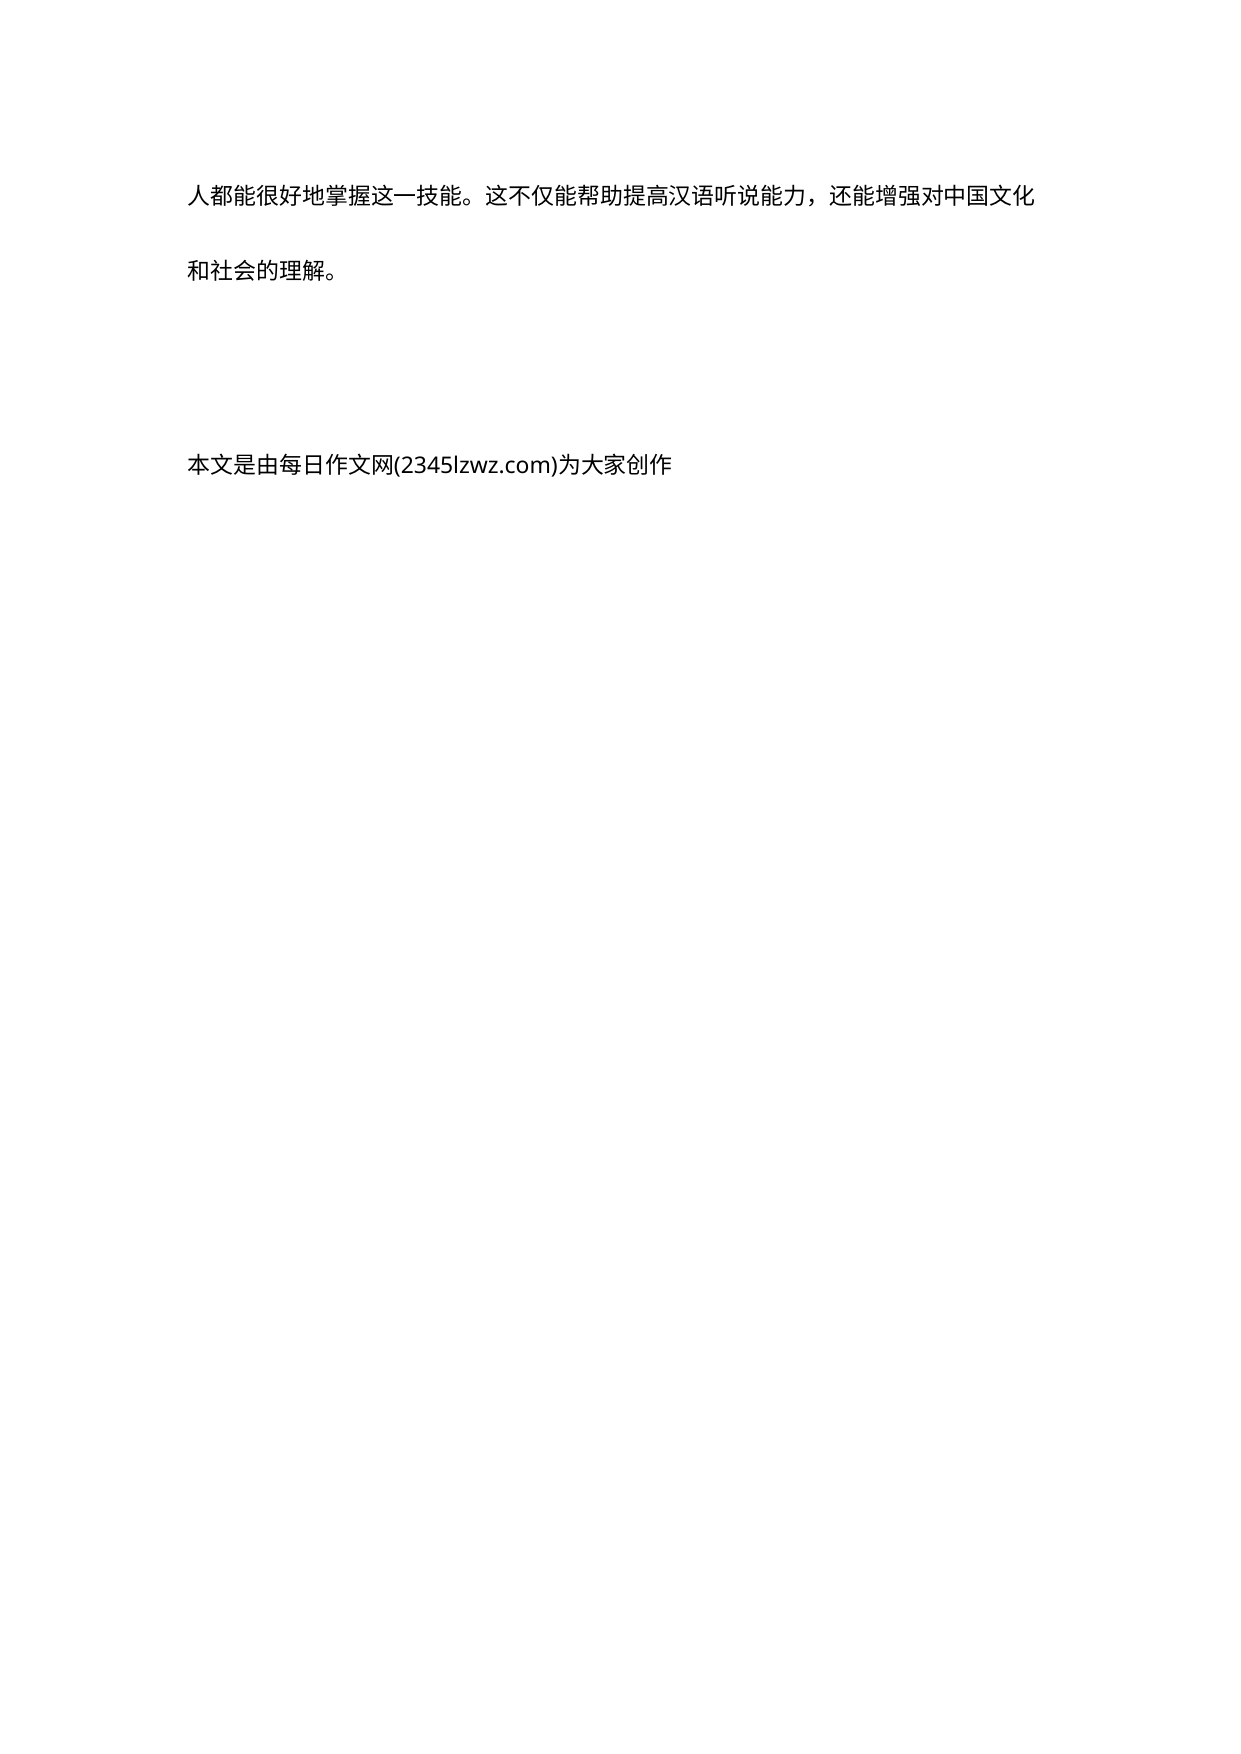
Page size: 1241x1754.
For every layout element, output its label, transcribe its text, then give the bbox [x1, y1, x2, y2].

text 本文是由每日作文网(2345lzwz.com)为大家创作 [187, 431, 1053, 496]
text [187, 162, 1053, 302]
